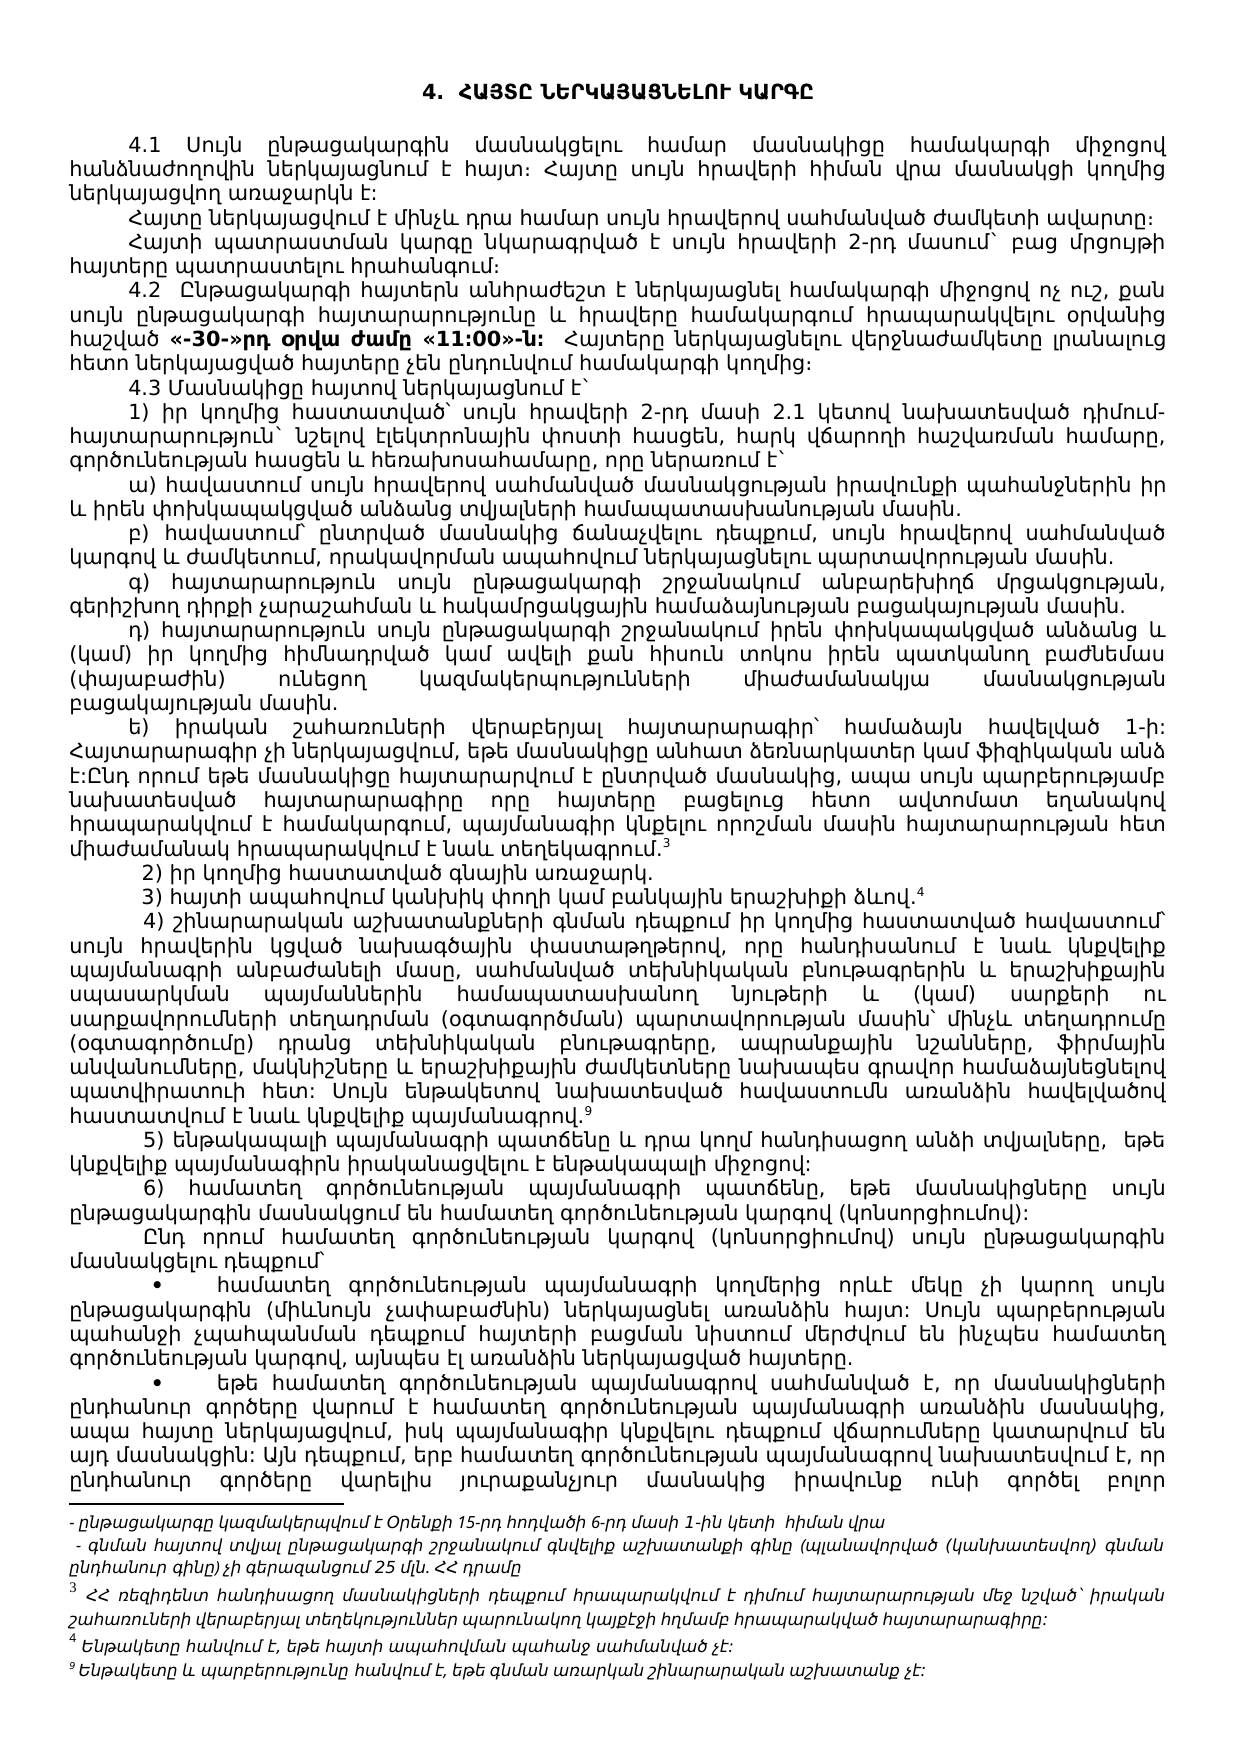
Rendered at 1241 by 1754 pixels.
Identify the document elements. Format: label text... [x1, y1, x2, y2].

text Ընդ որում համատեղ գործունեության կարգով (կոնսորցիումով) սույն ընթացակարգին մասնակցելու դեպքում՝ [69, 1225, 1167, 1273]
text ե) իրական շահառուների վերաբերյալ հայտարարագիր՝ համաձայն հավելված 1-ի: Հայտարարագիր չի ներկայացվում, եթե մասնակիցը անհատ ձեռնարկատեր կամ ֆիզիկական անձ է:Ընդ որում եթե մասնակիցը հայտարարվում է ընտրված մասնակից, ապա սույն պարբերությամբ նախատեսված հայտարարագիրը որը հայտերը բացելուց հետո ավտոմատ եղանակով հրապարակվում է համակարգում, պայմանագիր կնքելու որոշման մասին հայտարարության հետ միաժամանակ հրապարակվում է նաև տեղեկագրում. [69, 715, 1167, 861]
text գ) հայտարարություն սույն ընթացակարգի շրջանակում անբարեխիղճ մրցակցության, գերիշխող դիրքի չարաշահման և հակամրցակցային համաձայնության բացակայության մասին. [69, 570, 1167, 618]
list համատեղ գործունեության պայմանագրի կողմերից որևէ մեկը չի կարող սույն ընթացակարգին (միևնույն չափաբաժնին) ներկայացնել առանձին հայտ: Սույն պարբերության պահանջի չպահպանման դեպքում հայտերի բացման նիստում մերժվում են ինչպես համատեղ գործունեության կարգով, այնպես էլ առանձին ներկայացված հայտերը. [69, 1273, 1167, 1371]
text 6) համատեղ գործունեության պայմանագրի պատճենը, եթե մասնակիցները սույն ընթացակարգին մասնակցում են համատեղ գործունեության կարգով (կոնսորցիումով): [69, 1176, 1167, 1225]
text 4.3 Մասնակիցը հայտով ներկայացնում է` [69, 376, 1167, 400]
text 5) ենթակապալի պայմանագրի պատճենը և դրա կողմ հանդիսացող անձի տվյալները, եթե կնքվելիք պայմանագիրն իրականացվելու է ենթակապալի միջոցով: [69, 1128, 1167, 1176]
text Հայտը ներկայացվում է մինչև դրա համար սույն հրավերով սահմանված ժամկետի ավարտը։ [69, 206, 1167, 230]
text 1) իր կողմից հաստատված՝ սույն հրավերի 2-րդ մասի 2.1 կետով նախատեսված դիմում-հայտարարություն` նշելով էլեկտրոնային փոստի հասցեն, հարկ վճարողի հաշվառման համարը, գործունեության հասցեն և հեռախոսահամարը, որը ներառում է` [69, 400, 1167, 473]
text 4.1 Սույն ընթացակարգին մասնակցելու համար մասնակիցը համակարգի միջոցով հանձնաժողովին ներկայացնում է հայտ։ Հայտը սույն հրավերի հիման վրա մասնակցի կողմից ներկայացվող առաջարկն է: [69, 133, 1167, 206]
text 4.2 Ընթացակարգի հայտերն անհրաժեշտ է ներկայացնել համակարգի միջոցով ոչ ուշ, քան սույն ընթացակարգի հայտարարությունը և հրավերը համակարգում հրապարակվելու օրվանից հաշված «-30-»րդ օրվա ժամը «11։00»-ն։ Հայտերը ներկայացնելու վերջնաժամկետը լրանալուց հետո ներկայացված հայտերը չեն ընդունվում համակարգի կողմից։ [69, 278, 1167, 376]
text 2) իր կողմից հաստատված գնային առաջարկ. [69, 861, 1167, 885]
text Հայտի պատրաստման կարգը նկարագրված է սույն հրավերի 2-րդ մասում` բաց մրցույթի հայտերը պատրաստելու հրահանգում։ [69, 230, 1167, 278]
text 3) հայտի ապահովում կանխիկ փողի կամ բանկային երաշխիքի ձևով. [69, 885, 1167, 909]
text 4. ՀԱՅՏԸ ՆԵՐԿԱՅԱՑՆԵԼՈՒ ԿԱՐԳԸ [69, 80, 1167, 104]
text 4) շինարարական աշխատանքների գնման դեպքում իր կողմից հաստատված հավաստում՝ սույն հրավերին կցված նախագծային փաստաթղթերով, որը հանդիսանում է նաև կնքվելիք պայմանագրի անբաժանելի մասը, սահմանված տեխնիկական բնութագրերին և երաշխիքային սպասարկման պայմաններին համապատասխանող նյութերի և (կամ) սարքերի ու սարքավորումների տեղադրման (օգտագործման) պարտավորության մասին՝ մինչև տեղադրումը (օգտագործումը) դրանց տեխնիկական բնութագրերը, ապրանքային նշանները, ֆիրմային անվանումները, մակնիշները և երաշխիքային ժամկետները նախապես գրավոր համաձայնեցնելով պատվիրատուի հետ: Սույն ենթակետով նախատեսված հավաստումն առանձին հավելվածով հաստատվում է նաև կնքվելիք պայմանագրով.9 [69, 909, 1167, 1128]
text բ) հավաստում՝ ընտրված մասնակից ճանաչվելու դեպքում, սույն հրավերով սահմանված կարգով և ժամկետում, որակավորման ապահովում ներկայացնելու պարտավորության մասին. [69, 521, 1167, 570]
text ա) հավաստում սույն հրավերով սահմանված մասնակցության իրավունքի պահանջներին իր և իրեն փոխկապակցված անձանց տվյալների համապատասխանության մասին. [69, 473, 1167, 521]
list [69, 1371, 1167, 1492]
text դ) հայտարարություն սույն ընթացակարգի շրջանակում իրեն փոխկապակցված անձանց և (կամ) իր կողմից հիմնադրված կամ ավելի քան հիսուն տոկոս իրեն պատկանող բաժնեմաս (փայաբաժին) ունեցող կազմակերպությունների միաժամանակյա մասնակցության բացակայության մասին. [69, 618, 1167, 715]
